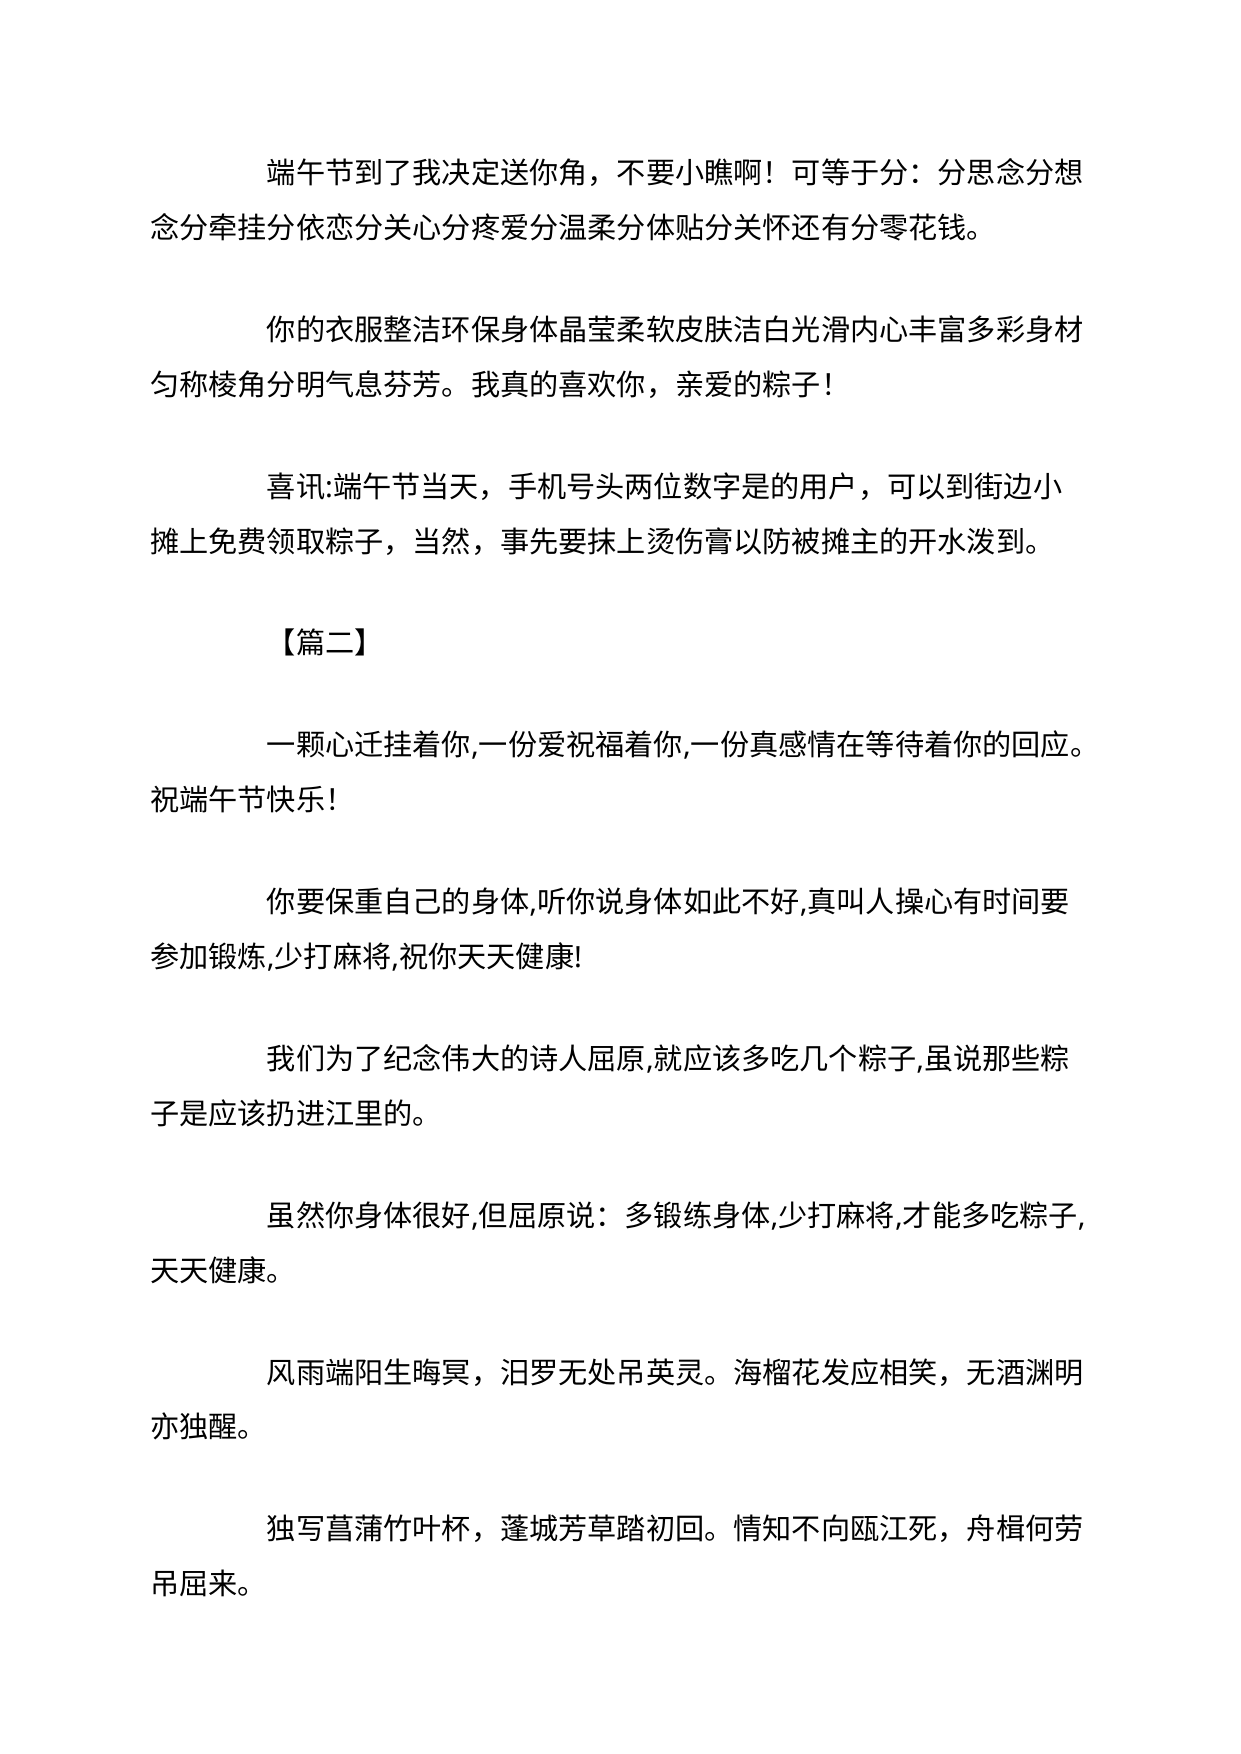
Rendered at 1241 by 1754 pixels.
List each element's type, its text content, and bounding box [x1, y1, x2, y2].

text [150, 307, 1090, 404]
text 你要保重自己的身体,听你说身体如此不好,真叫人操心有时间要参加锻炼,少打麻将,祝你天天健康! [150, 879, 1090, 976]
text 虽然你身体很好,但屈原说：多锻练身体,少打麻将,才能多吃粽子,天天健康。 [150, 1192, 1090, 1290]
text 端午节到了我决定送你角，不要小瞧啊！可等于分：分思念分想念分牵挂分依恋分关心分疼爱分温柔分体贴分关怀还有分零花钱。 [150, 150, 1090, 247]
text 一颗心迁挂着你,一份爱祝福着你,一份真感情在等待着你的回应。祝端午节快乐！ [150, 722, 1090, 819]
text 我们为了纪念伟大的诗人屈原,就应该多吃几个粽子,虽说那些粽子是应该扔进江里的。 [150, 1036, 1090, 1133]
text 【篇二】 [150, 620, 1090, 662]
text 喜讯:端午节当天，手机号头两位数字是的用户，可以到街边小摊上免费领取粽子，当然，事先要抹上烫伤膏以防被摊主的开水泼到。 [150, 463, 1090, 561]
text 独写菖蒲竹叶杯，蓬城芳草踏初回。情知不向瓯江死，舟楫何劳吊屈来。 [150, 1506, 1090, 1603]
text 风雨端阳生晦冥，汨罗无处吊英灵。海榴花发应相笑，无酒渊明亦独醒。 [150, 1349, 1090, 1446]
